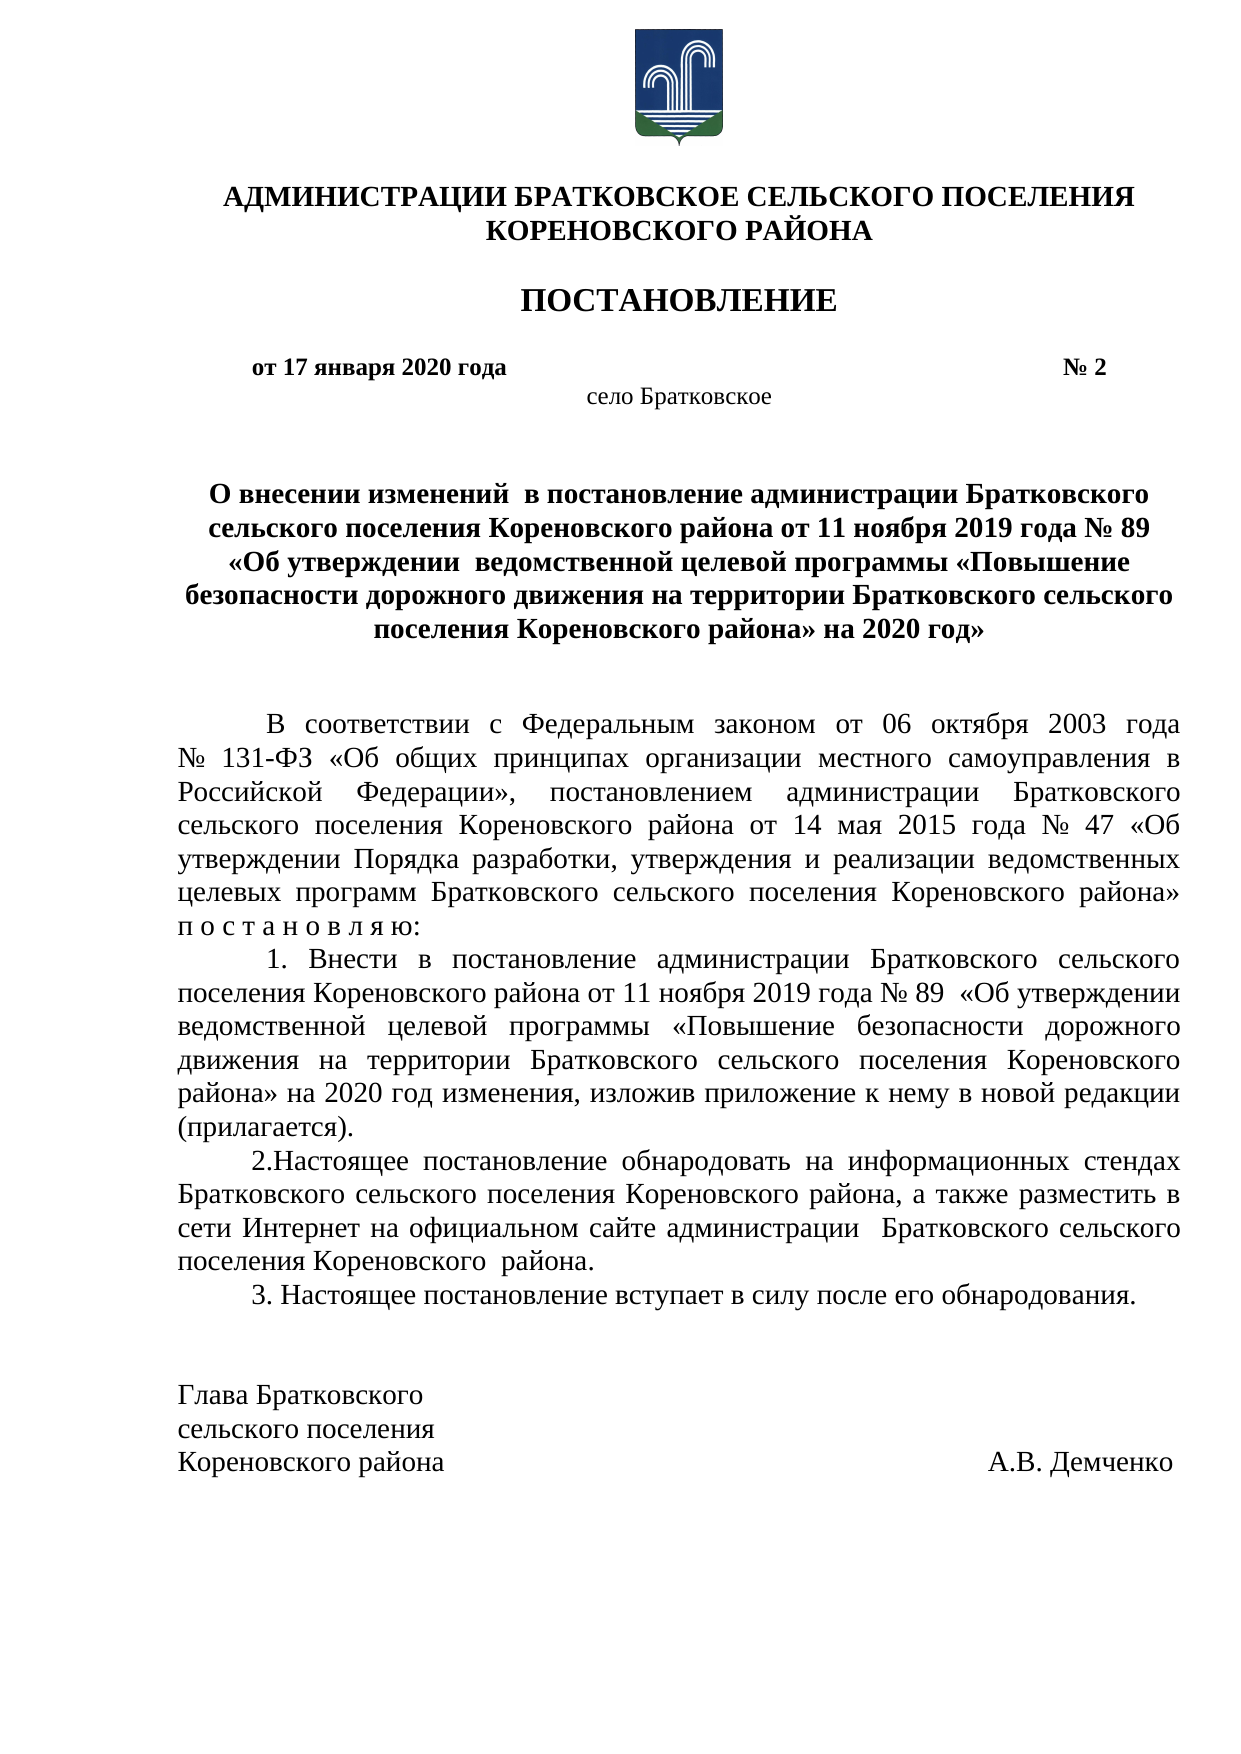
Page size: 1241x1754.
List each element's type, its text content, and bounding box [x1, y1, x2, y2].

text «Об утверждении ведомственной целевой программы «Повышение безопасности дорожного движения на территории Братковского сельского поселения Кореновского района» на 2020 год» [177, 544, 1181, 644]
text 1. Внести в постановление администрации Братковского сельского поселения Кореновского района от 11 ноября 2019 года № 89 «Об утверждении ведомственной целевой программы «Повышение безопасности дорожного движения на территории Братковского сельского поселения Кореновского района» на 2020 год изменения, изложив приложение к нему в новой редакции (прилагается). [177, 941, 1181, 1143]
text от 17 января 2020 года № 2 [177, 352, 1181, 381]
text В соответствии с Федеральным законом от 06 октября 2003 года № 131-ФЗ «Об общих принципах организации местного самоуправления в Российской Федерации», постановлением администрации Братковского сельского поселения Кореновского района от 14 мая 2015 года № 47 «Об утверждении Порядка разработки, утверждения и реализации ведомственных целевых программ Братковского сельского поселения Кореновского района» п о с т а н о в л я ю: [177, 707, 1181, 941]
text АДМИНИСТРАЦИИ БРАТКОВСКОЕ СЕЛЬСКОГО ПОСЕЛЕНИЯ [177, 179, 1181, 213]
text 3. Настоящее постановление вступает в силу после его обнародования. [177, 1277, 1181, 1310]
text Глава Братковского [177, 1377, 1181, 1411]
text 2.Настоящее постановление обнародовать на информационных стендах Братковского сельского поселения Кореновского района, а также разместить в сети Интернет на официальном сайте администрации Братковского сельского поселения Кореновского района. [177, 1143, 1181, 1277]
text КОРЕНОВСКОГО РАЙОНА [177, 213, 1181, 247]
text ПОСТАНОВЛЕНИЕ [177, 280, 1181, 318]
text О внесении изменений в постановление администрации Братковского сельского поселения Кореновского района от 11 ноября 2019 года № 89 [177, 477, 1181, 544]
text сельского поселения [177, 1411, 1181, 1444]
picture [635, 29, 723, 146]
text село Братковское [177, 381, 1181, 409]
text Кореновского района А.В. Демченко [177, 1444, 1181, 1478]
